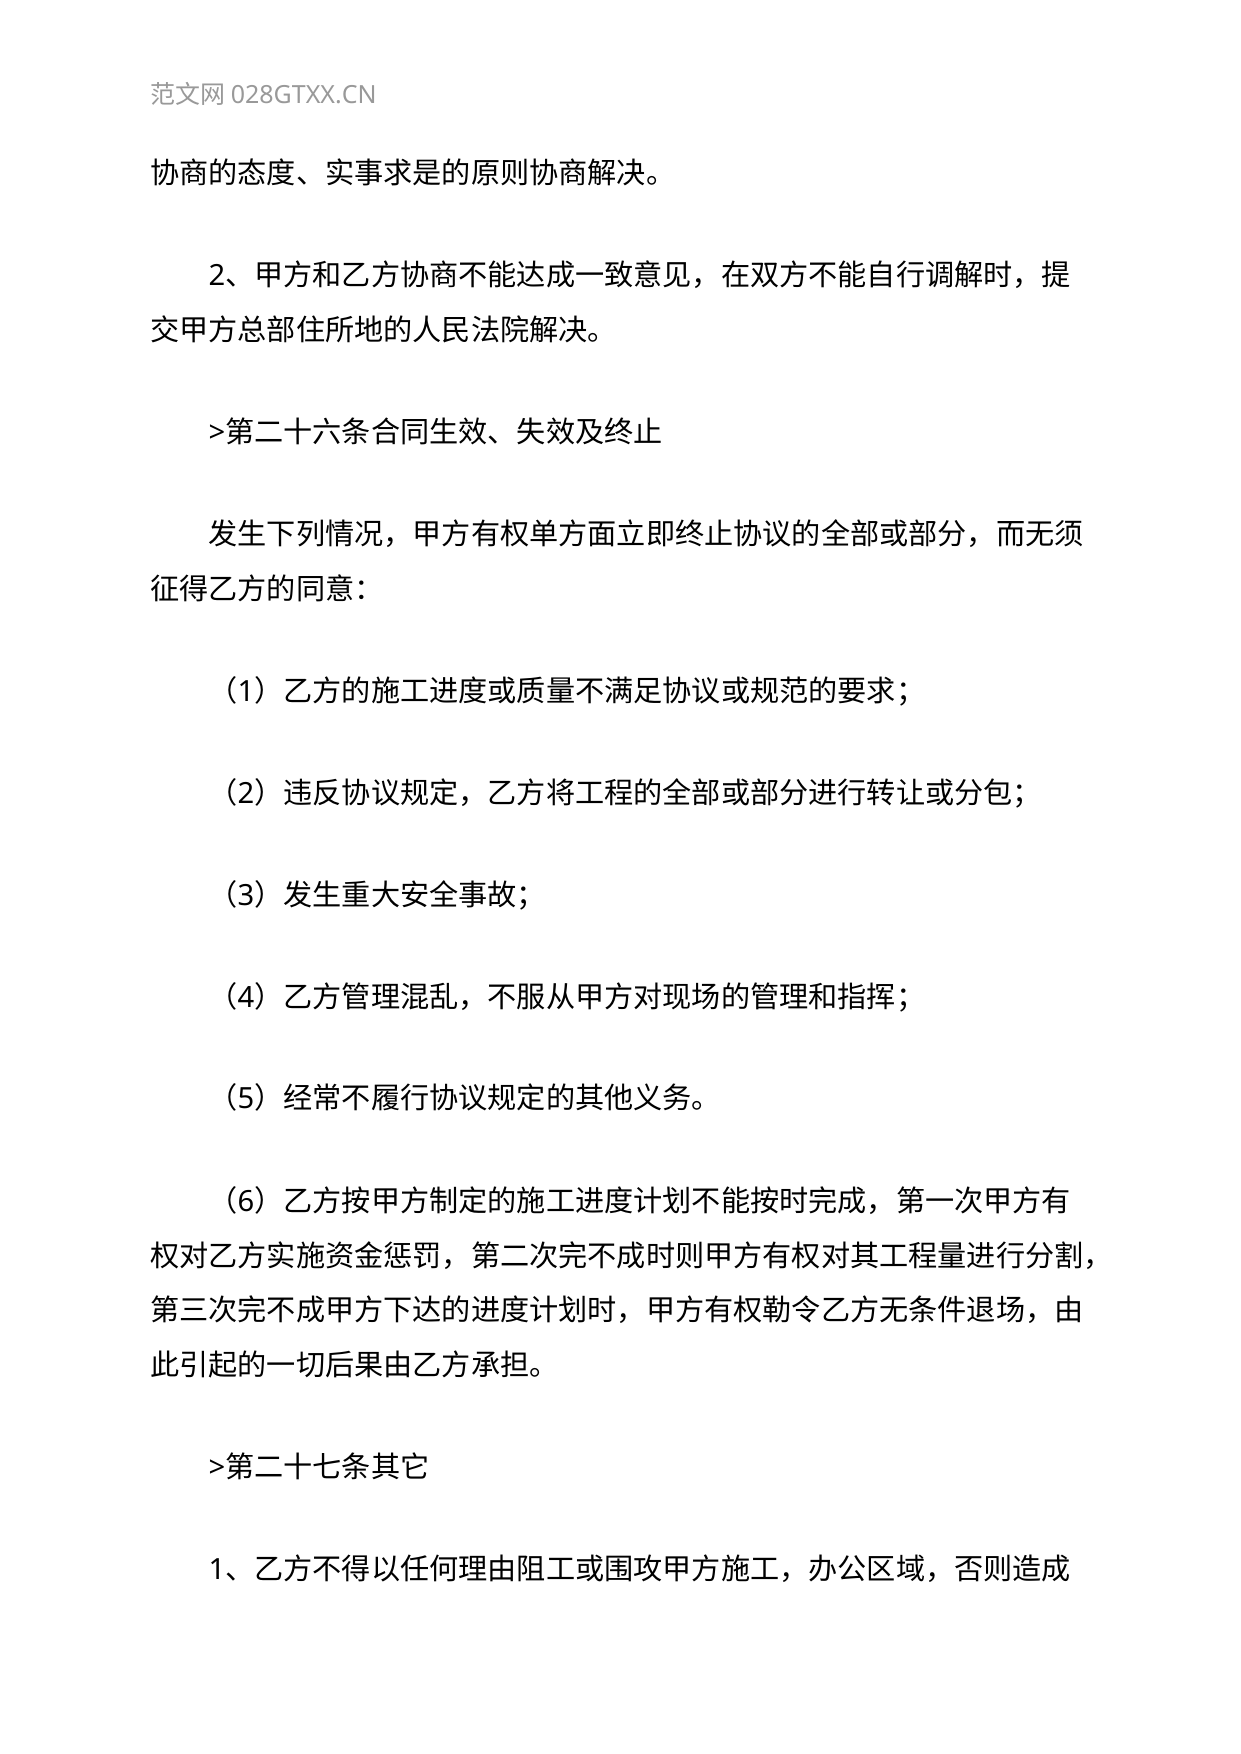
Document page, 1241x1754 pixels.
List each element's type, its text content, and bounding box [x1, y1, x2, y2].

text （4）乙方管理混乱，不服从甲方对现场的管理和指挥； [150, 973, 1090, 1016]
text （3）发生重大安全事故； [150, 871, 1090, 913]
text （5）经常不履行协议规定的其他义务。 [150, 1075, 1090, 1117]
text >第二十七条其它 [150, 1444, 1090, 1486]
text 发生下列情况，甲方有权单方面立即终止协议的全部或部分，而无须征得乙方的同意： [150, 511, 1090, 608]
text （2）违反协议规定，乙方将工程的全部或部分进行转让或分包； [150, 769, 1090, 812]
text （6）乙方按甲方制定的施工进度计划不能按时完成，第一次甲方有权对乙方实施资金惩罚，第二次完不成时则甲方有权对其工程量进行分割，第三次完不成甲方下达的进度计划时，甲方有权勒令乙方无条件退场，由此引起的一切后果由乙方承担。 [150, 1177, 1090, 1384]
text 2、甲方和乙方协商不能达成一致意见，在双方不能自行调解时，提交甲方总部住所地的人民法院解决。 [150, 252, 1090, 349]
text >第二十六条合同生效、失效及终止 [150, 408, 1090, 451]
text （1）乙方的施工进度或质量不满足协议或规范的要求； [150, 667, 1090, 709]
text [150, 1546, 1090, 1588]
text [150, 150, 1090, 192]
